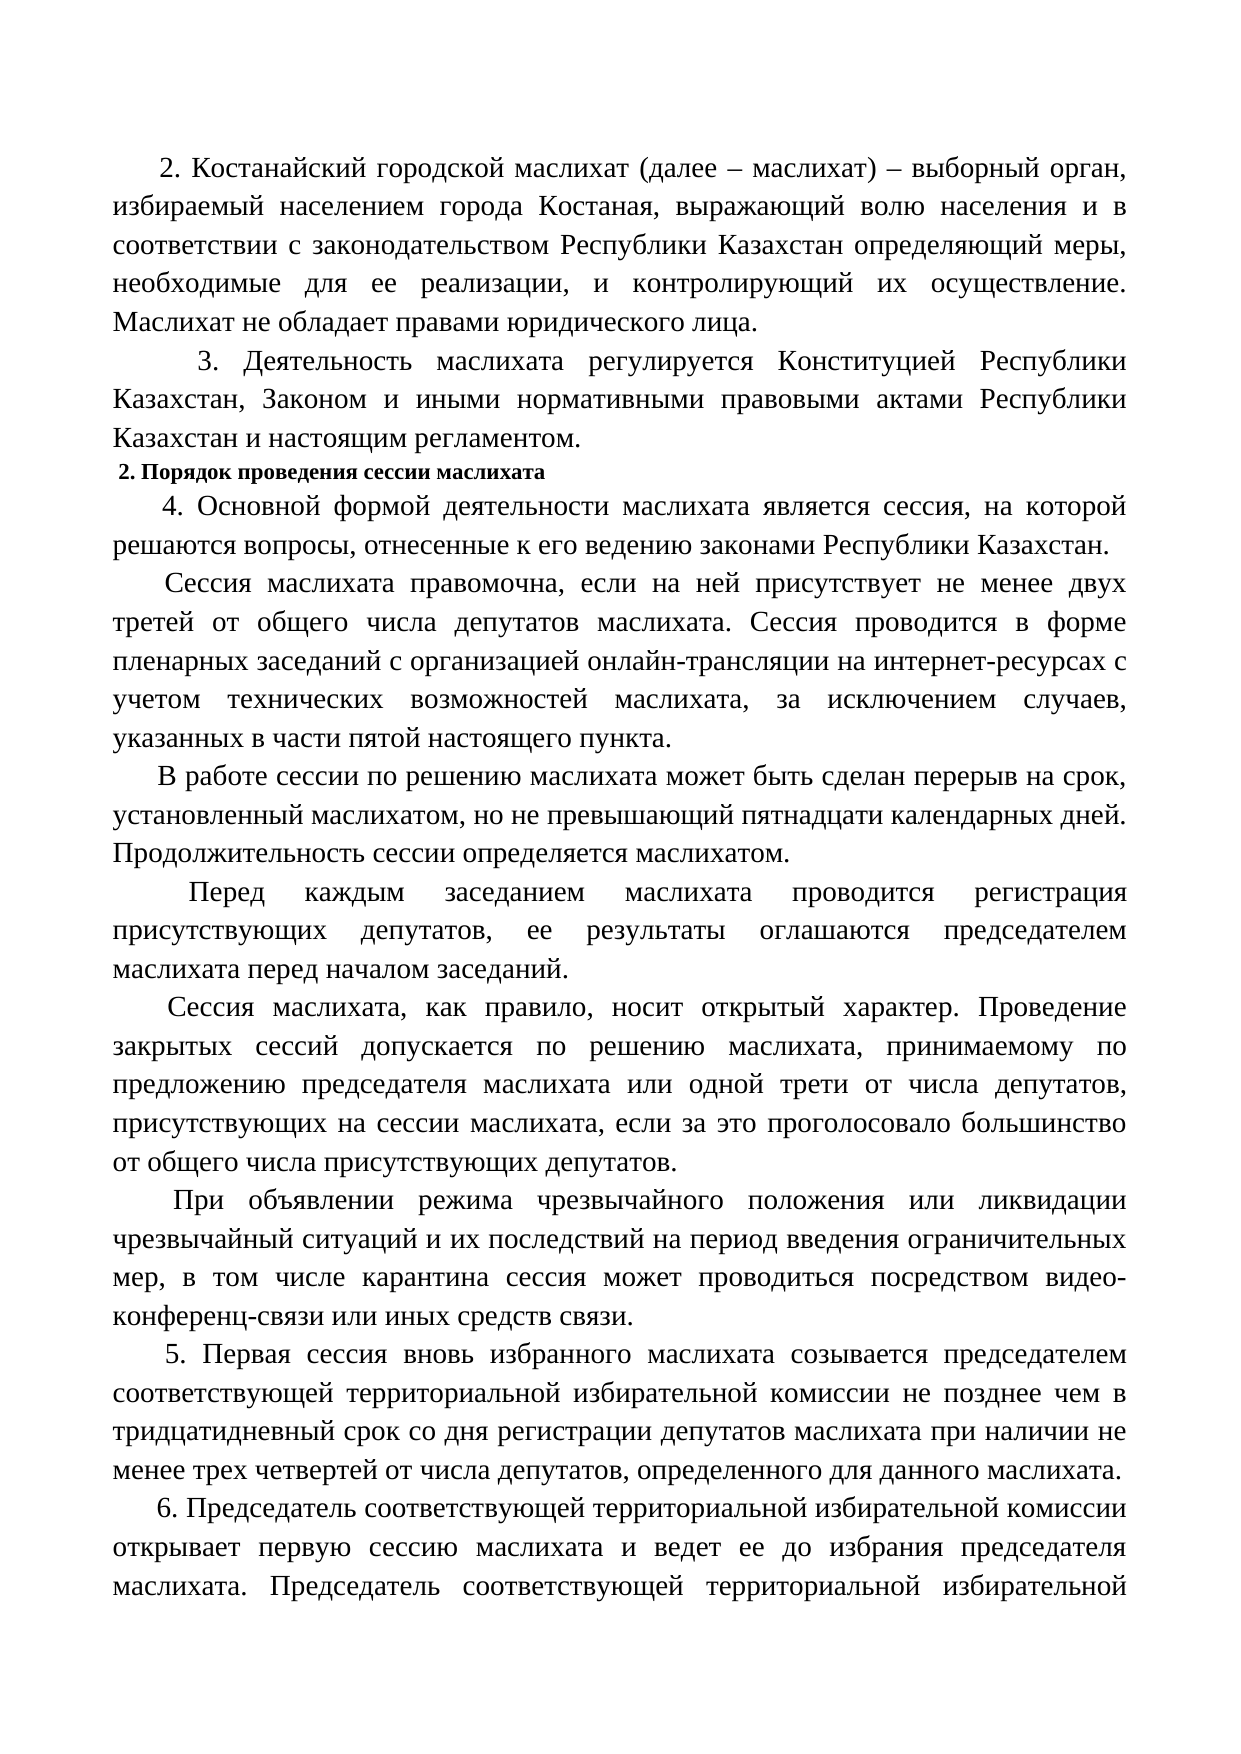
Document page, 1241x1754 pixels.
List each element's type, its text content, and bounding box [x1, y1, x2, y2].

text 4. Основной формой деятельности маслихата является сессия, на которой решаются вопросы, отнесенные к его ведению законами Республики Казахстан. [112, 488, 1128, 561]
text При объявлении режима чрезвычайного положения или ликвидации чрезвычайный ситуаций и их последствий на период введения ограничительных мер, в том числе карантина сессия может проводиться посредством видео-конференц-связи или иных средств связи. [112, 1182, 1128, 1331]
text 2. Костанайский городской маслихат (далее – маслихат) – выборный орган, избираемый населением города Костаная, выражающий волю населения и в соответствии с законодательством Республики Казахстан определяющий меры, необходимые для ее реализации, и контролирующий их осуществление. Маслихат не обладает правами юридического лица. [112, 150, 1128, 338]
text Сессия маслихата правомочна, если на ней присутствует не менее двух третей от общего числа депутатов маслихата. Сессия проводится в форме пленарных заседаний с организацией онлайн-трансляции на интернет-ресурсах с учетом технических возможностей маслихата, за исключением случаев, указанных в части пятой настоящего пункта. [112, 566, 1128, 753]
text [112, 1491, 1128, 1601]
text В работе сессии по решению маслихата может быть сделан перерыв на срок, установленный маслихатом, но не превышающий пятнадцати календарных дней. Продолжительность сессии определяется маслихатом. [112, 758, 1128, 869]
text Перед каждым заседанием маслихата проводится регистрация присутствующих депутатов, ее результаты оглашаются председателем маслихата перед началом заседаний. [112, 874, 1128, 984]
text 5. Первая сессия вновь избранного маслихата созывается председателем соответствующей территориальной избирательной комиссии не позднее чем в тридцатидневный срок со дня регистрации депутатов маслихата при наличии не менее трех четвертей от числа депутатов, определенного для данного маслихата. [112, 1336, 1128, 1486]
text 2. Порядок проведения сессии маслихата [112, 458, 1128, 485]
text 3. Деятельность маслихата регулируется Конституцией Республики Казахстан, Законом и иными нормативными правовыми актами Республики Казахстан и настоящим регламентом. [112, 343, 1128, 453]
text Сессия маслихата, как правило, носит открытый характер. Проведение закрытых сессий допускается по решению маслихата, принимаемому по предложению председателя маслихата или одной трети от числа депутатов, присутствующих на сессии маслихата, если за это проголосовало большинство от общего числа присутствующих депутатов. [112, 989, 1128, 1177]
